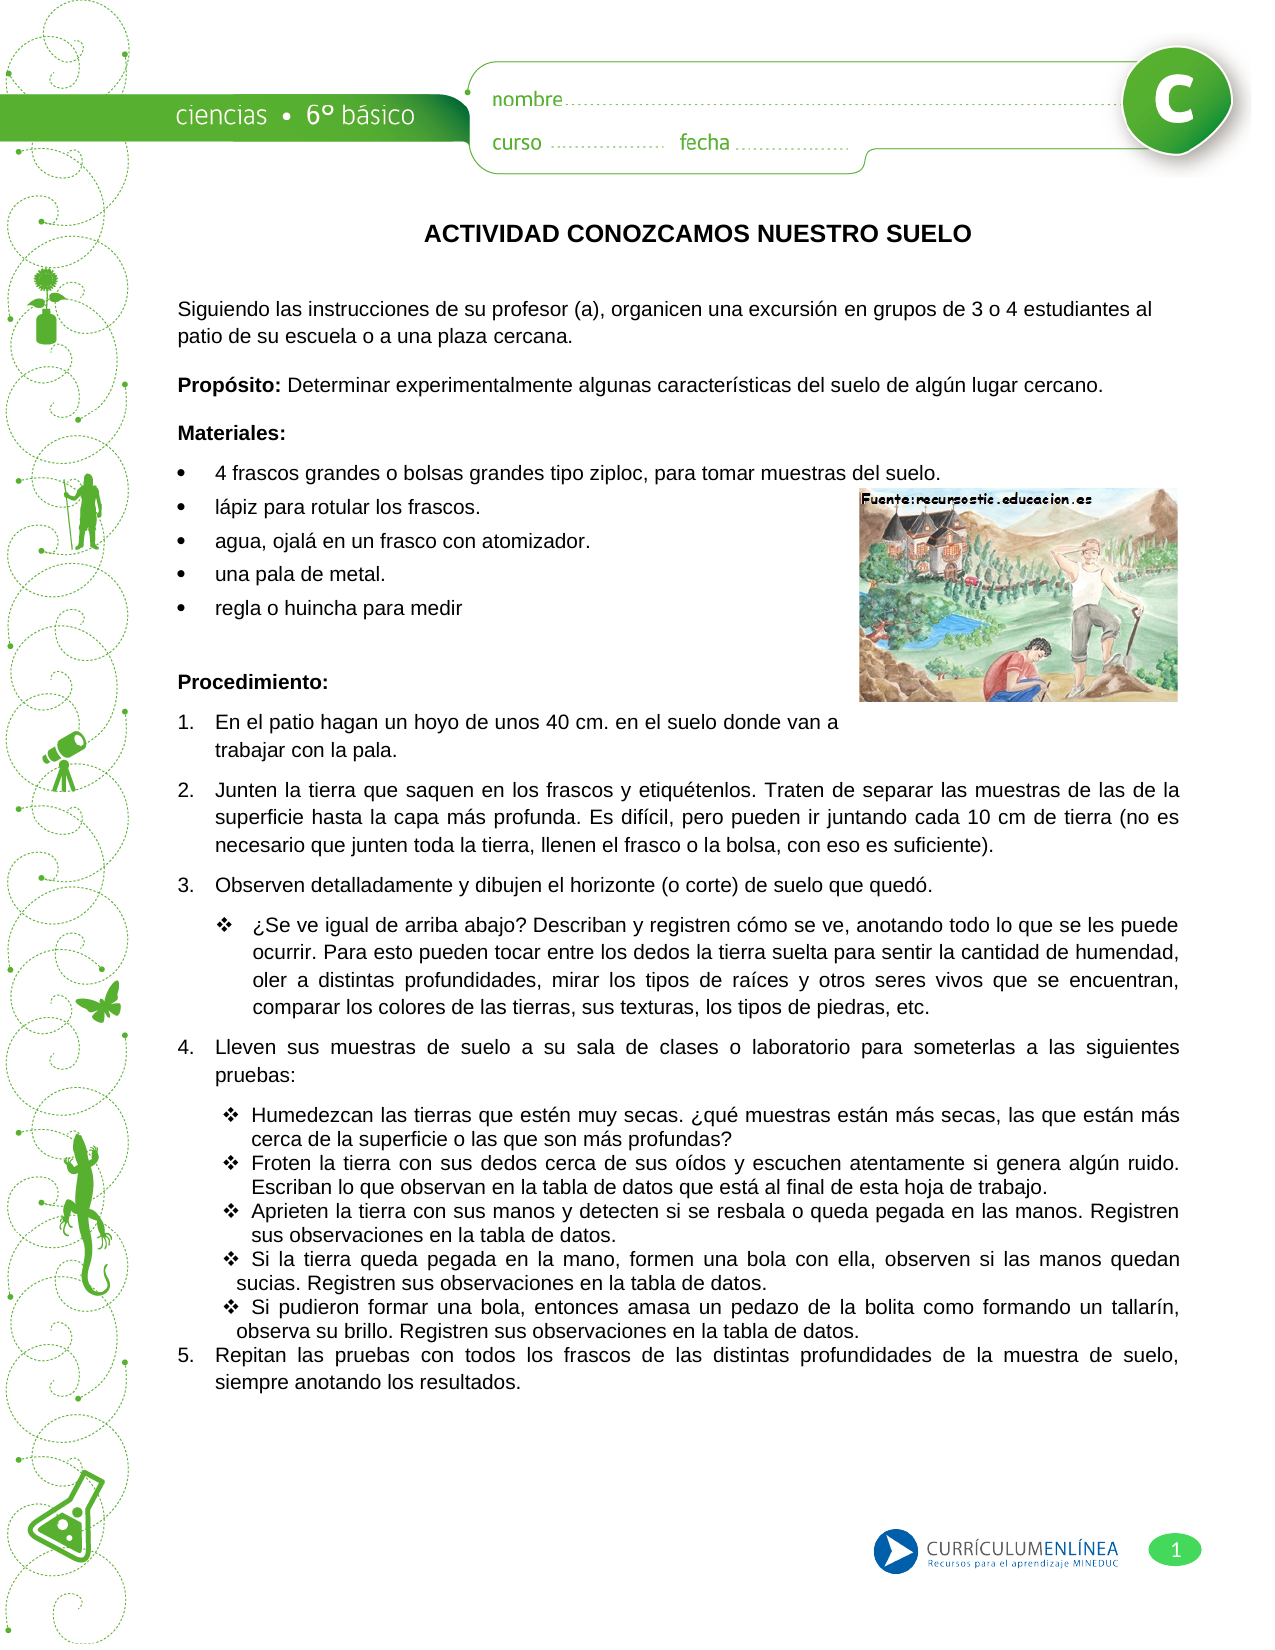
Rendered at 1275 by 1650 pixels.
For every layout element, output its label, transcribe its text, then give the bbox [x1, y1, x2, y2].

list Observen detalladamente y dibujen el horizonte (o corte) de suelo que quedó. [177, 872, 1181, 896]
list ¿Se ve igual de arriba abajo? Describan y registren cómo se ve, anotando todo lo que se les puede ocurrir. Para esto pueden tocar entre los dedos la tierra suelta para sentir la cantidad de humendad, oler a distintas profundidades, mirar los tipos de raíces y otros seres vivos que se encuentran, comparar los colores de las tierras, sus texturas, los tipos de piedras, etc. [215, 912, 1181, 1019]
list Si la tierra queda pegada en la mano, formen una bola con ella, observen si las manos quedan sucias. Registren sus observaciones en la tabla de datos. [222, 1247, 1181, 1295]
picture [0, 0, 1252, 1644]
text Procedimiento: [177, 670, 858, 694]
text Materiales: [177, 421, 1181, 445]
list lápiz para rotular los frascos. [177, 494, 858, 519]
list regla o huincha para medir [177, 596, 858, 620]
text Siguiendo las instrucciones de su profesor (a), organicen una excursión en grupos de 3 o 4 estudiantes al patio de su escuela o a una plaza cercana. [177, 297, 1181, 348]
list Repitan las pruebas con todos los frascos de las distintas profundidades de la muestra de suelo, siempre anotando los resultados. [177, 1343, 1181, 1394]
list una pala de metal. [177, 562, 858, 586]
list agua, ojalá en un frasco con atomizador. [177, 528, 858, 552]
list 4 frascos grandes o bolsas grandes tipo ziploc, para tomar muestras del suelo. [177, 461, 1181, 485]
text ACTIVIDAD CONOZCAMOS NUESTRO SUELO [215, 219, 1181, 248]
picture [858, 488, 1177, 701]
list Si pudieron formar una bola, entonces amasa un pedazo de la bolita como formando un tallarín, observa su brillo. Registren sus observaciones en la tabla de datos. [222, 1295, 1181, 1343]
list Junten la tierra que saquen en los frascos y etiquétenlos. Traten de separar las muestras de las de la superficie hasta la capa más profunda. Es difícil, pero pueden ir juntando cada 10 cm de tierra (no es necesario que junten toda la tierra, llenen el frasco o la bolsa, con eso es suficiente). [177, 777, 1181, 856]
picture [872, 1525, 1123, 1577]
text Propósito: Determinar experimentalmente algunas características del suelo de algún lugar cercano. [177, 372, 1181, 396]
list En el patio hagan un hoyo de unos 40 cm. en el suelo donde van a trabajar con la pala. [177, 710, 1181, 761]
list Lleven sus muestras de suelo a su sala de clases o laboratorio para someterlas a las siguientes pruebas: [177, 1035, 1181, 1087]
list Humedezcan las tierras que estén muy secas. ¿qué muestras están más secas, las que están más cerca de la superficie o las que son más profundas? [221, 1103, 1181, 1151]
list Froten la tierra con sus dedos cerca de sus oídos y escuchen atentamente si genera algún ruido. Escriban lo que observan en la tabla de datos que está al final de esta hoja de trabajo. [221, 1151, 1181, 1199]
list Aprieten la tierra con sus manos y detecten si se resbala o queda pegada en las manos. Registren sus observaciones en la tabla de datos. [222, 1199, 1181, 1247]
